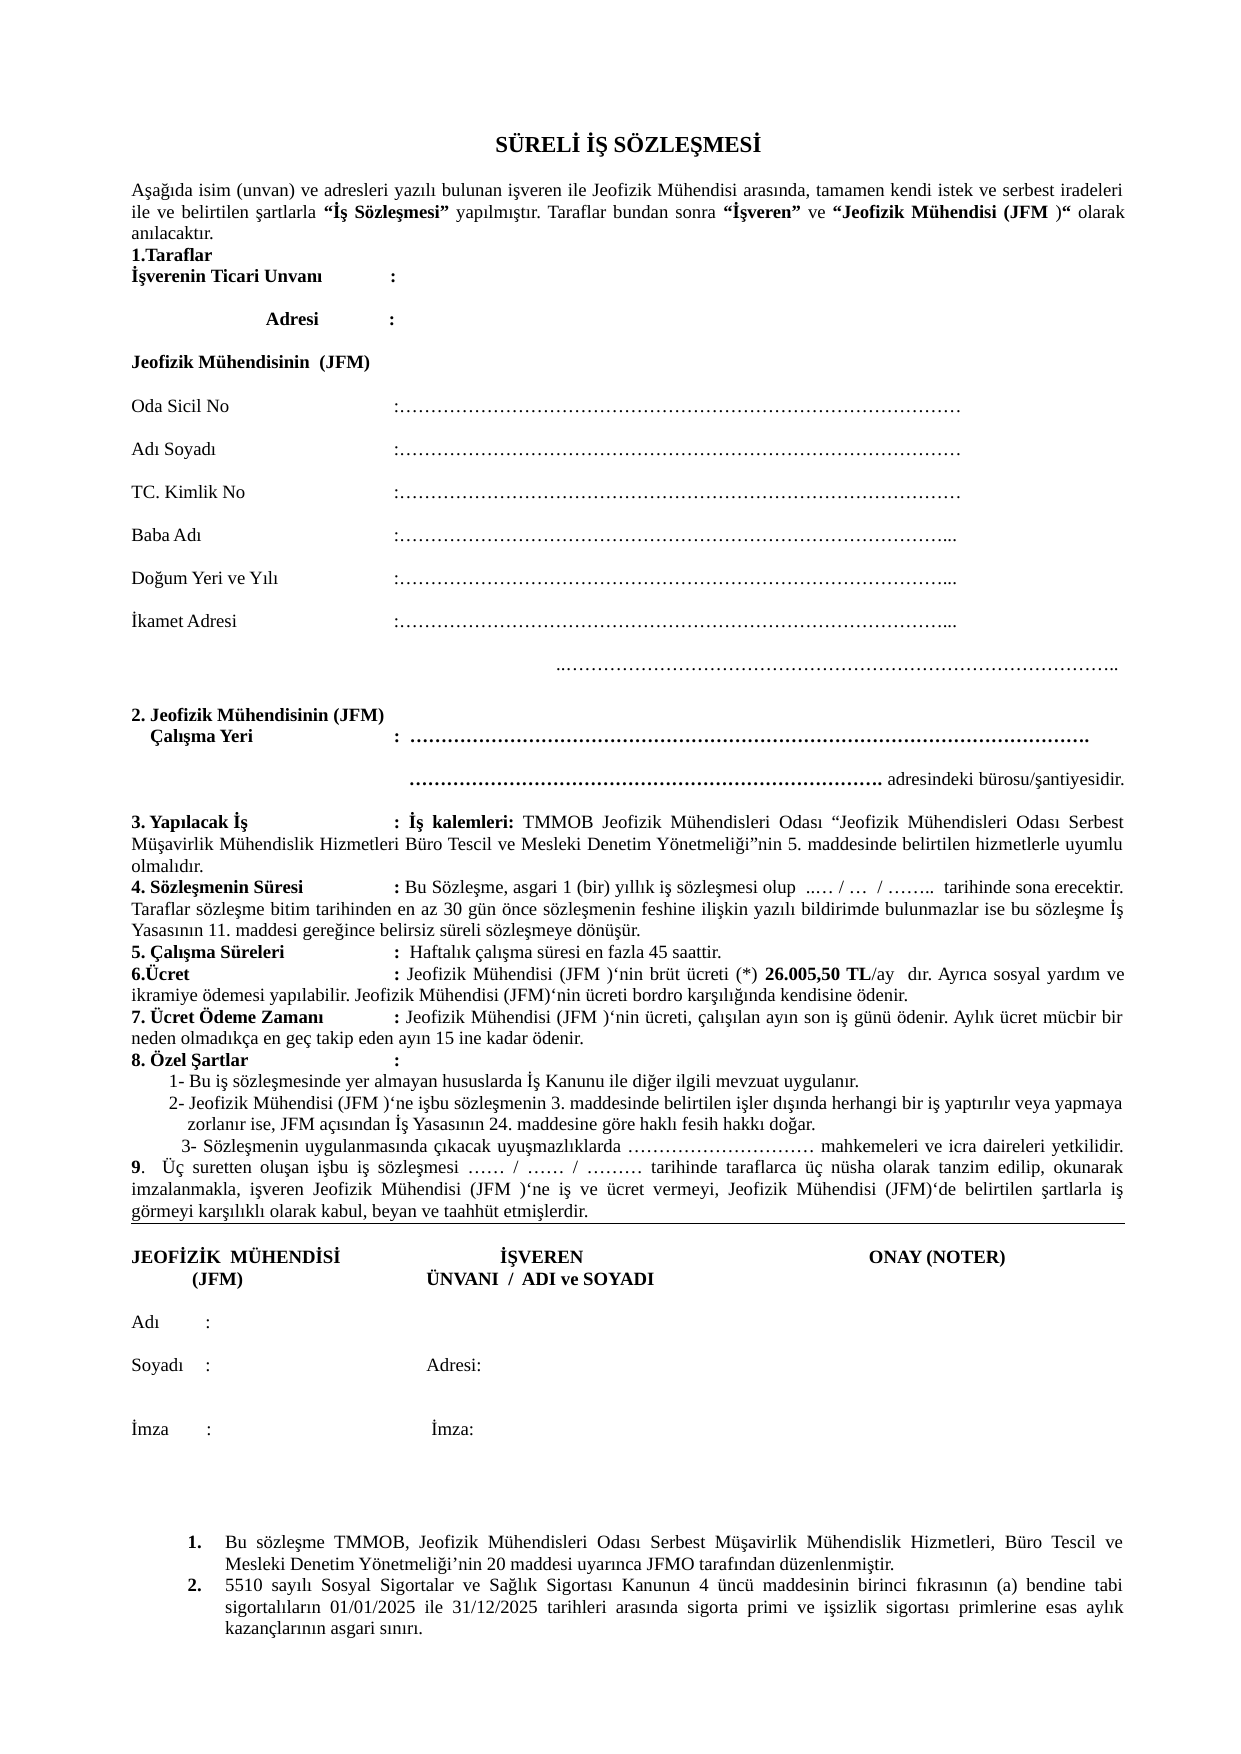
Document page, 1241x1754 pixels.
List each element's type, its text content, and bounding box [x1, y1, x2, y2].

text 2- Jeofizik Mühendisi (JFM )‘ne işbu sözleşmenin 3. maddesinde belirtilen işler dışında herhangi bir iş yaptırılır veya yapmaya [131, 1092, 1125, 1113]
text JEOFİZİK MÜHENDİSİ İŞVEREN ONAY (NOTER) [131, 1246, 1125, 1267]
text 2. Jeofizik Mühendisinin (JFM) Çalışma Yeri : ………………………………………………………………………………………………. [131, 704, 1125, 747]
text Baba Adı :……………………………………………………………………………... [131, 502, 1125, 546]
text Adı : [131, 1311, 1125, 1332]
text …………………………………………………………………. adresindeki bürosu/şantiyesidir. 3. Yapılacak İş : İş kalemleri: TMMOB Jeofizik Mühendisleri Odası “Jeofizik Mühendisleri Odası Serbest Müşavirlik Mühendislik Hizmetleri Büro Tescil ve Mesleki Denetim Yönetmeliği”nin 5. maddesinde belirtilen hizmetlerle uyumlu olmalıdır. 4. Sözleşmenin Süresi : Bu Sözleşme, asgari 1 (bir) yıllık iş sözleşmesi olup ..… / … / …….. tarihinde sona erecektir. Taraflar sözleşme bitim tarihinden en az 30 gün önce sözleşmenin feshine ilişkin yazılı bildirimde bulunmazlar ise bu sözleşme İş Yasasının 11. maddesi gereğince belirsiz süreli sözleşmeye dönüşür. [131, 747, 1125, 941]
text Doğum Yeri ve Yılı :……………………………………………………………………………... [131, 546, 1125, 589]
text Aşağıda isim (unvan) ve adresleri yazılı bulunan işveren ile Jeofizik Mühendisi arasında, tamamen kendi istek ve serbest iradeleri ile ve belirtilen şartlarla “İş Sözleşmesi” yapılmıştır. Taraflar bundan sonra “İşveren” ve “Jeofizik Mühendisi (JFM )“ olarak anılacaktır. 1.Taraflar İşverenin Ticari Unvanı : [131, 157, 1125, 287]
text 5. Çalışma Süreleri : Haftalık çalışma süresi en fazla 45 saattir. 6.Ücret : Jeofizik Mühendisi (JFM )‘nin brüt ücreti (*) 26.005,50 TL/ay dır. Ayrıca sosyal yardım ve ikramiye ödemesi yapılabilir. Jeofizik Mühendisi (JFM)‘nin ücreti bordro karşılığında kendisine ödenir. 7. Ücret Ödeme Zamanı : Jeofizik Mühendisi (JFM )‘nin ücreti, çalışılan ayın son iş günü ödenir. Aylık ücret mücbir bir neden olmadıkça en geç takip eden ayın 15 ine kadar ödenir. 8. Özel Şartlar : 1- Bu iş sözleşmesinde yer almayan hususlarda İş Kanunu ile diğer ilgili mevzuat uygulanır. [131, 941, 1125, 1092]
list Bu sözleşme TMMOB, Jeofizik Mühendisleri Odası Serbest Müşavirlik Mühendislik Hizmetleri, Büro Tescil ve Mesleki Denetim Yönetmeliği’nin 20 maddesi uyarınca JFMO tarafından düzenlenmiştir. [187, 1531, 1125, 1574]
text Adresi : [131, 287, 1125, 330]
text SÜRELİ İŞ SÖZLEŞMESİ [131, 131, 1125, 157]
text İmza : İmza: [131, 1418, 1125, 1440]
text Oda Sicil No :……………………………………………………………………………… [131, 373, 1125, 416]
text Adı Soyadı :……………………………………………………………………………… [131, 416, 1125, 459]
text 3- Sözleşmenin uygulanmasında çıkacak uyuşmazlıklarda ………………………… mahkemeleri ve icra daireleri yetkilidir. 9. Üç suretten oluşan işbu iş sözleşmesi …… / …… / ……… tarihinde taraflarca üç nüsha olarak tanzim edilip, okunarak imzalanmakla, işveren Jeofizik Mühendisi (JFM )‘ne iş ve ücret vermeyi, Jeofizik Mühendisi (JFM)‘de belirtilen şartlarla iş görmeyi karşılıklı olarak kabul, beyan ve taahhüt etmişlerdir. [131, 1135, 1125, 1223]
text TC. Kimlik No :……………………………………………………………………………… [131, 459, 1125, 502]
text zorlanır ise, JFM açısından İş Yasasının 24. maddesine göre haklı fesih hakkı doğar. [131, 1113, 1125, 1135]
text Soyadı : Adresi: [131, 1354, 1125, 1375]
list 5510 sayılı Sosyal Sigortalar ve Sağlık Sigortası Kanunun 4 üncü maddesinin birinci fıkrasının (a) bendine tabi sigortalıların 01/01/2025 ile 31/12/2025 tarihleri arasında sigorta primi ve işsizlik sigortası primlerine esas aylık kazançlarının asgari sınırı. [187, 1574, 1125, 1639]
text İkamet Adresi :……………………………………………………………………………... [131, 589, 1125, 632]
text (JFM) ÜNVANI / ADI ve SOYADI [131, 1267, 1125, 1289]
text ..…………………………………………………………………………….. [131, 653, 1125, 704]
text Jeofizik Mühendisinin (JFM) [131, 330, 1125, 373]
